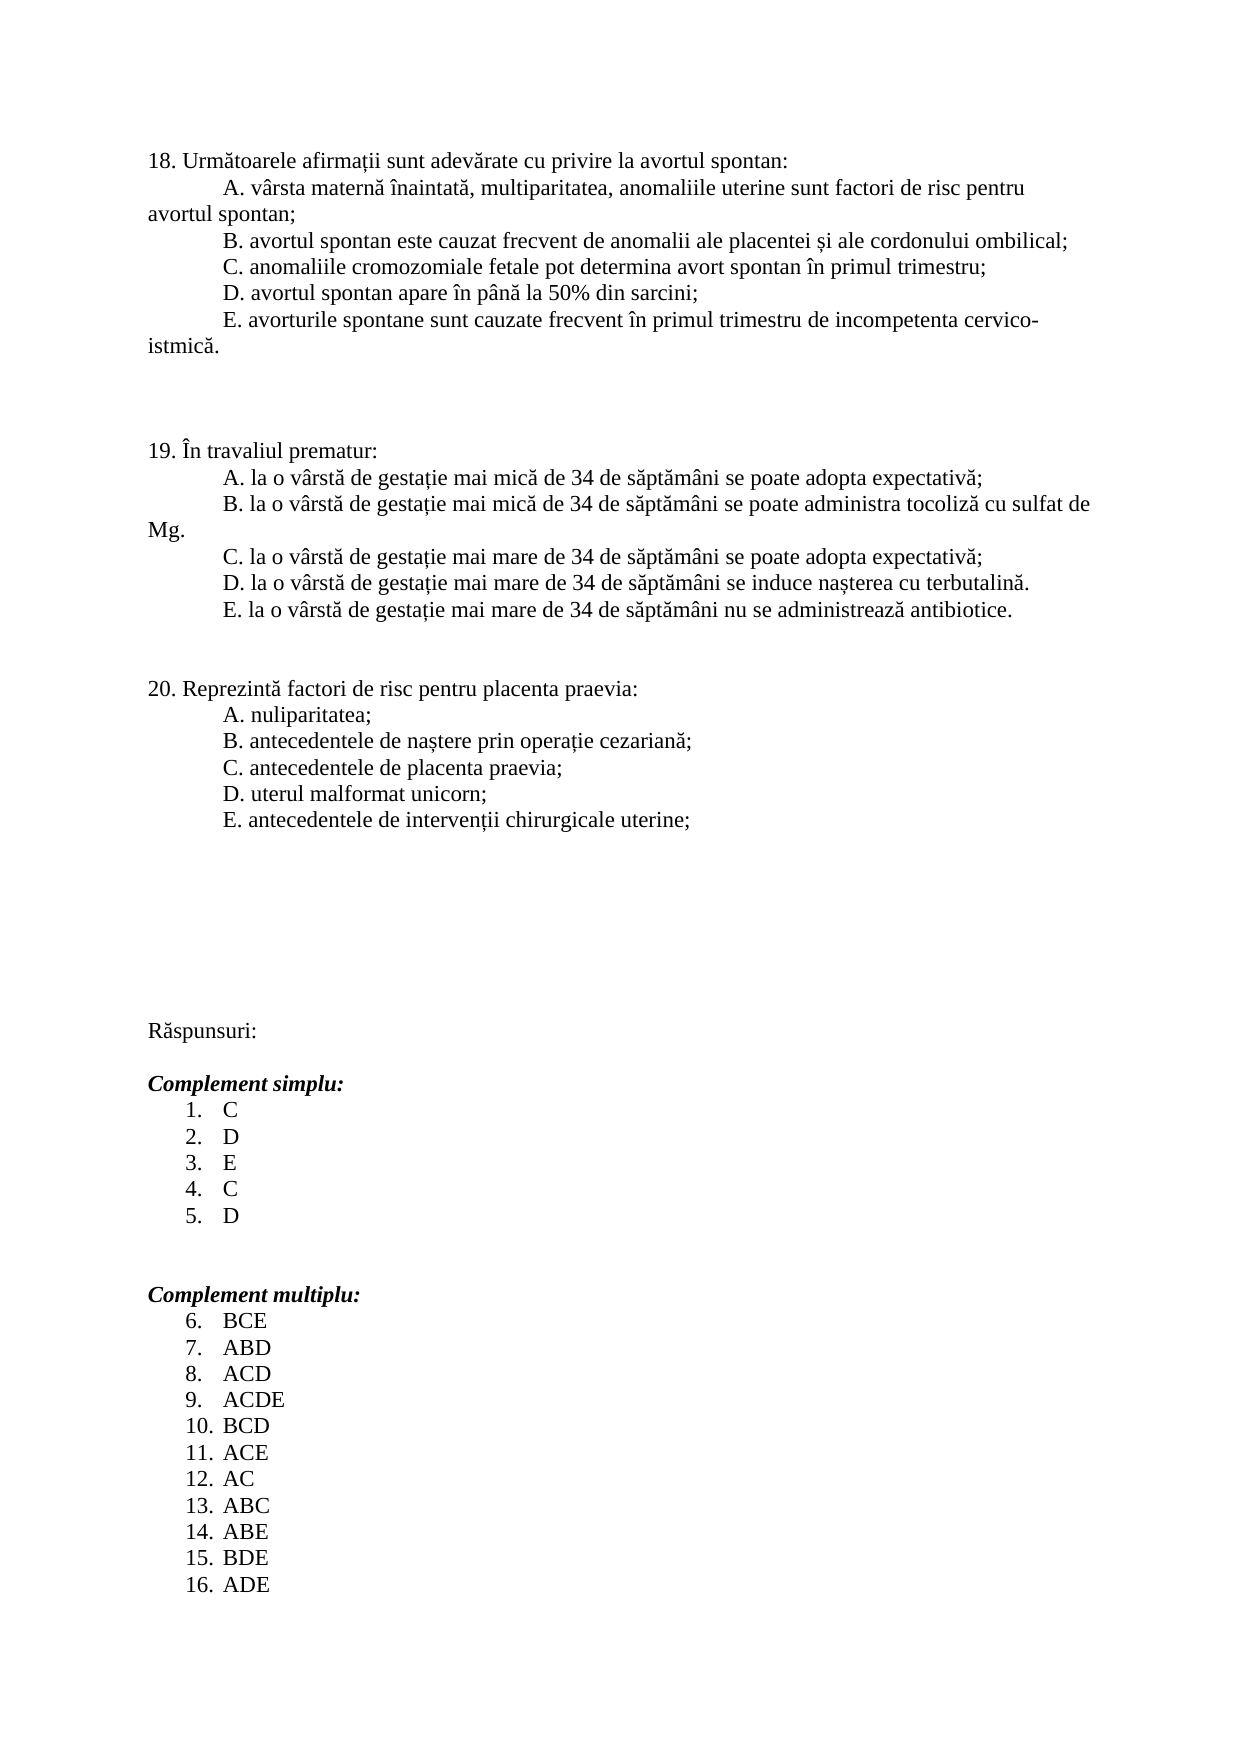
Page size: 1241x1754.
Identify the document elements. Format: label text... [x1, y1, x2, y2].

list D [185, 1123, 1093, 1149]
list D [185, 1202, 1093, 1228]
text D. uterul malformat unicorn; [148, 780, 1093, 806]
list ABE [185, 1518, 1093, 1544]
text C. antecedentele de placenta praevia; [148, 754, 1093, 780]
text D. avortul spontan apare în până la 50% din sarcini; [148, 279, 1093, 306]
list C [185, 1175, 1093, 1202]
list C [185, 1096, 1093, 1123]
text 20. Reprezintă factori de risc pentru placenta praevia: [148, 675, 1093, 701]
list ADE [185, 1571, 1093, 1597]
text 18. Următoarele afirmații sunt adevărate cu privire la avortul spontan: [148, 148, 1093, 174]
list ACE [185, 1439, 1093, 1465]
list ABD [185, 1333, 1093, 1360]
text B. la o vârstă de gestație mai mică de 34 de săptămâni se poate administra tocoliză cu sulfat de Mg. [148, 490, 1093, 543]
text C. la o vârstă de gestație mai mare de 34 de săptămâni se poate adopta expectativă; [148, 543, 1093, 569]
text 19. În travaliul prematur: [148, 437, 1093, 464]
list AC [185, 1465, 1093, 1492]
text B. antecedentele de naștere prin operație cezariană; [148, 727, 1093, 754]
text Răspunsuri: [148, 1017, 1093, 1044]
text A. vârsta maternă înaintată, multiparitatea, anomaliile uterine sunt factori de risc pentru avortul spontan; [148, 174, 1093, 227]
list BCE [185, 1307, 1093, 1333]
list ACD [185, 1360, 1093, 1386]
list E [185, 1149, 1093, 1175]
text A. nuliparitatea; [148, 701, 1093, 727]
list BDE [185, 1544, 1093, 1571]
text D. la o vârstă de gestație mai mare de 34 de săptămâni se induce nașterea cu terbutalină. [148, 569, 1093, 596]
text B. avortul spontan este cauzat frecvent de anomalii ale placentei și ale cordonului ombilical; [148, 227, 1093, 253]
text E. la o vârstă de gestație mai mare de 34 de săptămâni nu se administrează antibiotice. [148, 596, 1093, 622]
text Complement multiplu: [148, 1281, 1093, 1307]
text E. antecedentele de intervenții chirurgicale uterine; [148, 806, 1093, 833]
list ABC [185, 1492, 1093, 1518]
list ACDE [185, 1386, 1093, 1413]
text A. la o vârstă de gestație mai mică de 34 de săptămâni se poate adopta expectativă; [148, 464, 1093, 490]
text E. avorturile spontane sunt cauzate frecvent în primul trimestru de incompetenta cervico-istmică. [148, 306, 1093, 358]
list BCD [185, 1413, 1093, 1439]
text Complement simplu: [148, 1070, 1093, 1096]
text C. anomaliile cromozomiale fetale pot determina avort spontan în primul trimestru; [148, 253, 1093, 279]
